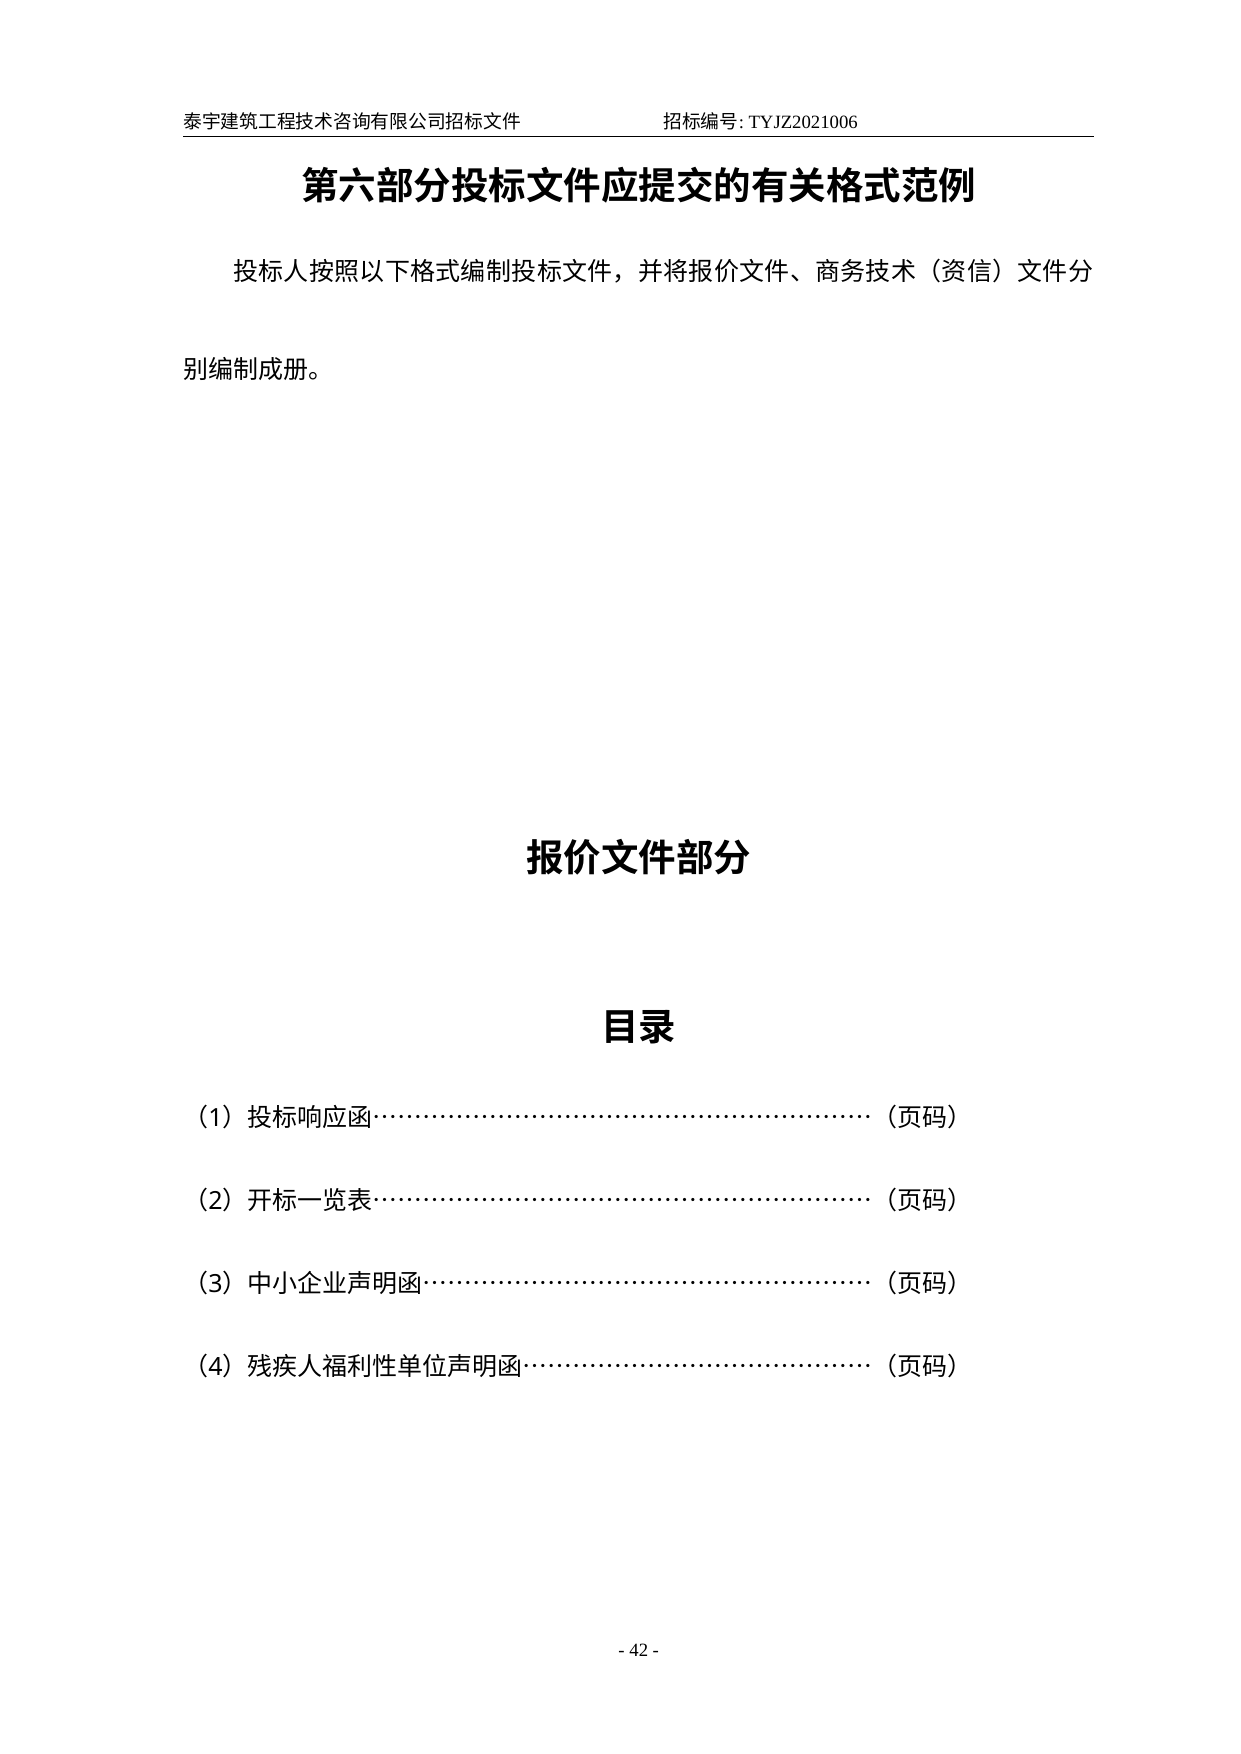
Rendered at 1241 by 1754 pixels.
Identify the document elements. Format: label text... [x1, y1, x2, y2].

text 第六部分投标文件应提交的有关格式范例 [183, 156, 1094, 210]
text （4）残疾人福利性单位声明函……………………………………（页码） [183, 1332, 1094, 1397]
text 报价文件部分 [183, 828, 1094, 882]
text （2）开标一览表……………………………………………………（页码） [183, 1166, 1094, 1231]
text （3）中小企业声明函………………………………………………（页码） [183, 1249, 1094, 1314]
text 目录 [183, 991, 1094, 1056]
text （1）投标响应函……………………………………………………（页码） [183, 1083, 1094, 1148]
text 投标人按照以下格式编制投标文件，并将报价文件、商务技术（资信）文件分别编制成册。 [183, 237, 1094, 400]
